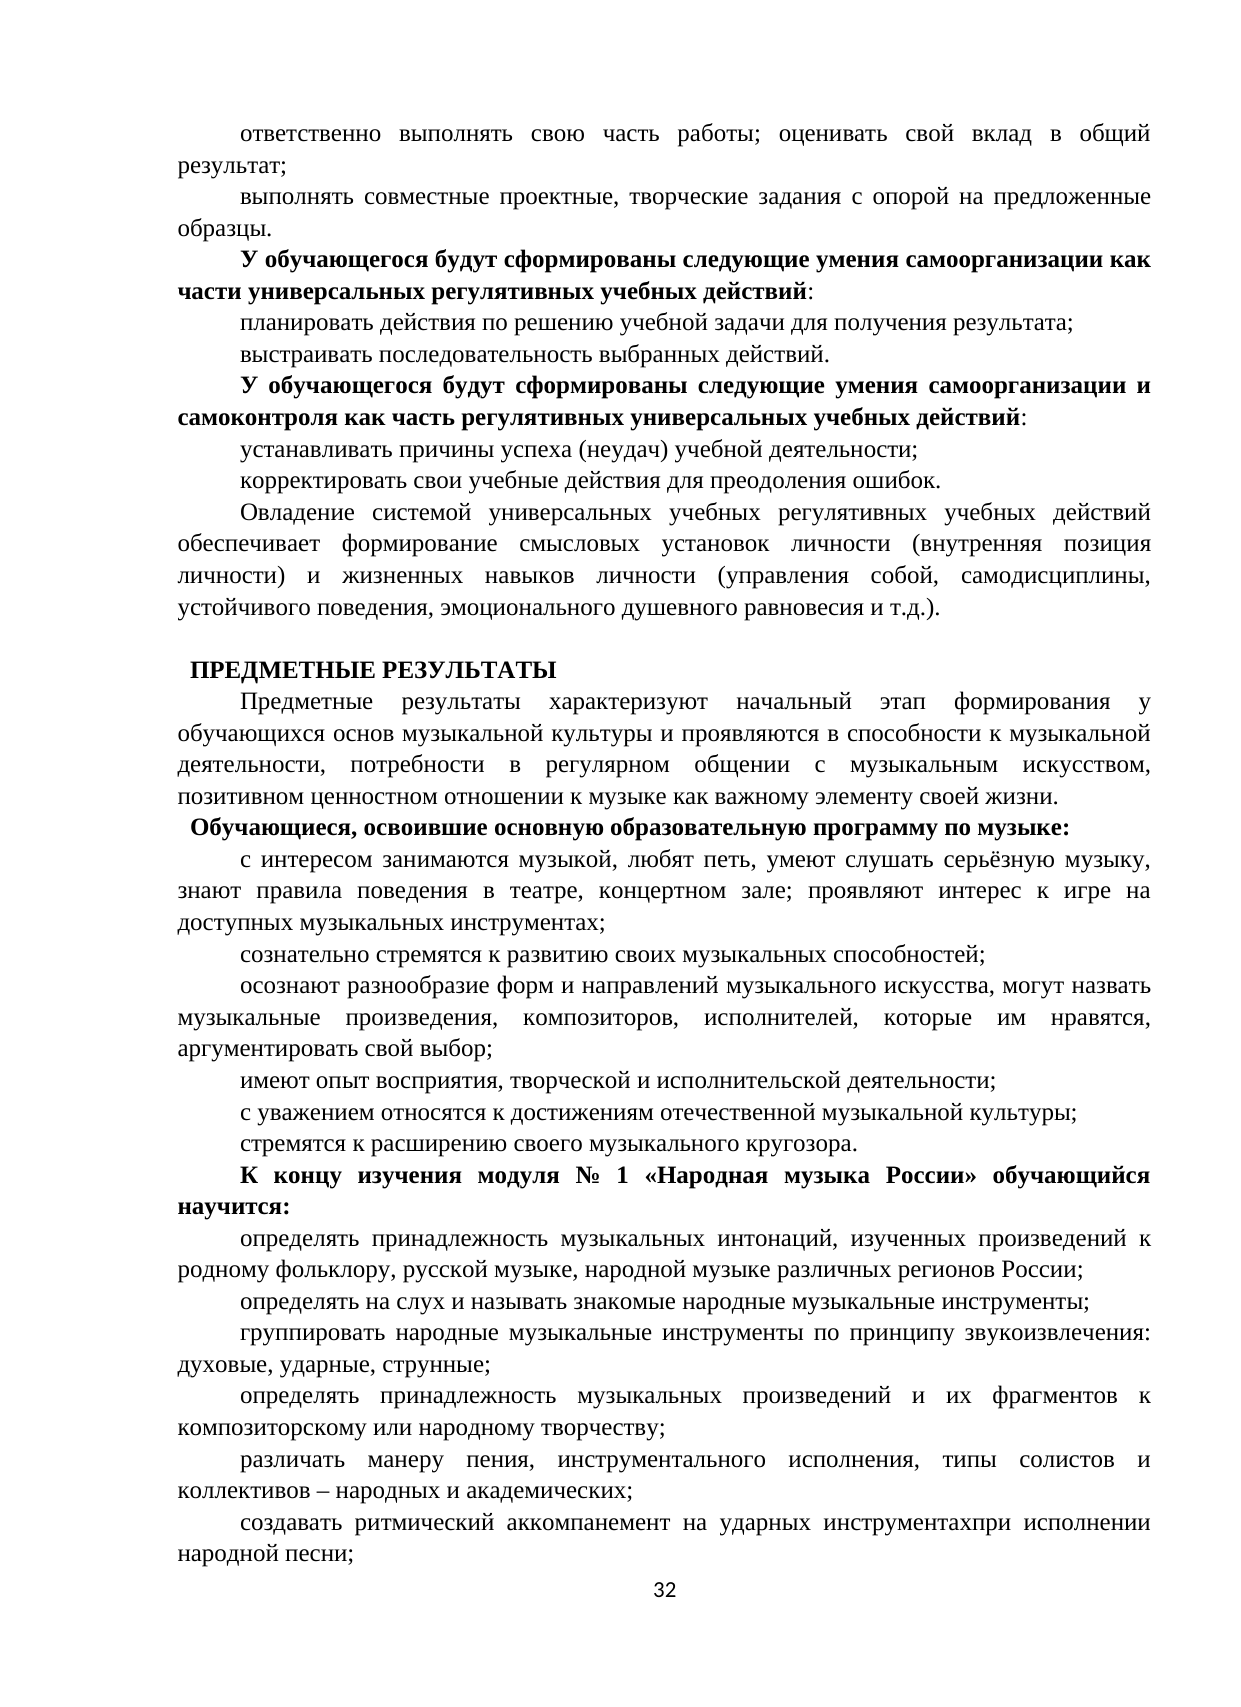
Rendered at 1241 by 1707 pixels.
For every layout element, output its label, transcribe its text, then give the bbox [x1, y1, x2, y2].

text определять принадлежность музыкальных интонаций, изученных произведений к родному фольклору, русской музыке, народной музыке различных регионов России; [177, 1223, 1152, 1283]
text имеют опыт восприятия, творческой и исполнительской деятельности; [177, 1065, 1152, 1094]
text создавать ритмический аккомпанемент на ударных инструментахпри исполнении народной песни; [177, 1507, 1152, 1567]
text У обучающегося будут сформированы следующие умения самоорганизации как части универсальных регулятивных учебных действий: [177, 244, 1152, 305]
text ответственно выполнять свою часть работы; оценивать свой вклад в общий результат; [177, 118, 1152, 178]
text выстраивать последовательность выбранных действий. [177, 339, 1152, 368]
text различать манеру пения, инструментального исполнения, типы солистов и коллективов – народных и академических; [177, 1444, 1152, 1504]
text с интересом занимаются музыкой, любят петь, умеют слушать серьёзную музыку, знают правила поведения в театре, концертном зале; проявляют интерес к игре на доступных музыкальных инструментах; [177, 844, 1152, 936]
text сознательно стремятся к развитию своих музыкальных способностей; [177, 939, 1152, 967]
text корректировать свои учебные действия для преодоления ошибок. [177, 465, 1152, 494]
text планировать действия по решению учебной задачи для получения результата; [177, 307, 1152, 336]
text определять принадлежность музыкальных произведений и их фрагментов к композиторскому или народному творчеству; [177, 1381, 1152, 1441]
text Овладение системой универсальных учебных регулятивных учебных действий обеспечивает формирование смысловых установок личности (внутренняя позиция личности) и жизненных навыков личности (управления собой, самодисциплины, устойчивого поведения, эмоционального душевного равновесия и т.д.). [177, 497, 1152, 620]
text осознают разнообразие форм и направлений музыкального искусства, могут назвать музыкальные произведения, композиторов, исполнителей, которые им нравятся, аргументировать свой выбор; [177, 970, 1152, 1062]
text У обучающегося будут сформированы следующие умения самоорганизации и самоконтроля как часть регулятивных универсальных учебных действий: [177, 371, 1152, 431]
text выполнять совместные проектные, творческие задания с опорой на предложенные образцы. [177, 181, 1152, 242]
text К концу изучения модуля № 1 «Народная музыка России» обучающийся научится: [177, 1160, 1152, 1220]
text стремятся к расширению своего музыкального кругозора. [177, 1128, 1152, 1157]
text Предметные результаты характеризуют начальный этап формирования у обучающихся основ музыкальной культуры и проявляются в способности к музыкальной деятельности, потребности в регулярном общении с музыкальным искусством, позитивном ценностном отношении к музыке как важному элементу своей жизни. [177, 686, 1152, 810]
text устанавливать причины успеха (неудач) учебной деятельности; [177, 434, 1152, 462]
text Обучающиеся, освоившие основную образовательную программу по музыке: [190, 812, 1152, 841]
text с уважением относятся к достижениям отечественной музыкальной культуры; [177, 1097, 1152, 1125]
text определять на слух и называть знакомые народные музыкальные инструменты; [177, 1286, 1152, 1315]
text ПРЕДМЕТНЫЕ РЕЗУЛЬТАТЫ [190, 655, 1152, 683]
text группировать народные музыкальные инструменты по принципу звукоизвлечения: духовые, ударные, струнные; [177, 1317, 1152, 1378]
